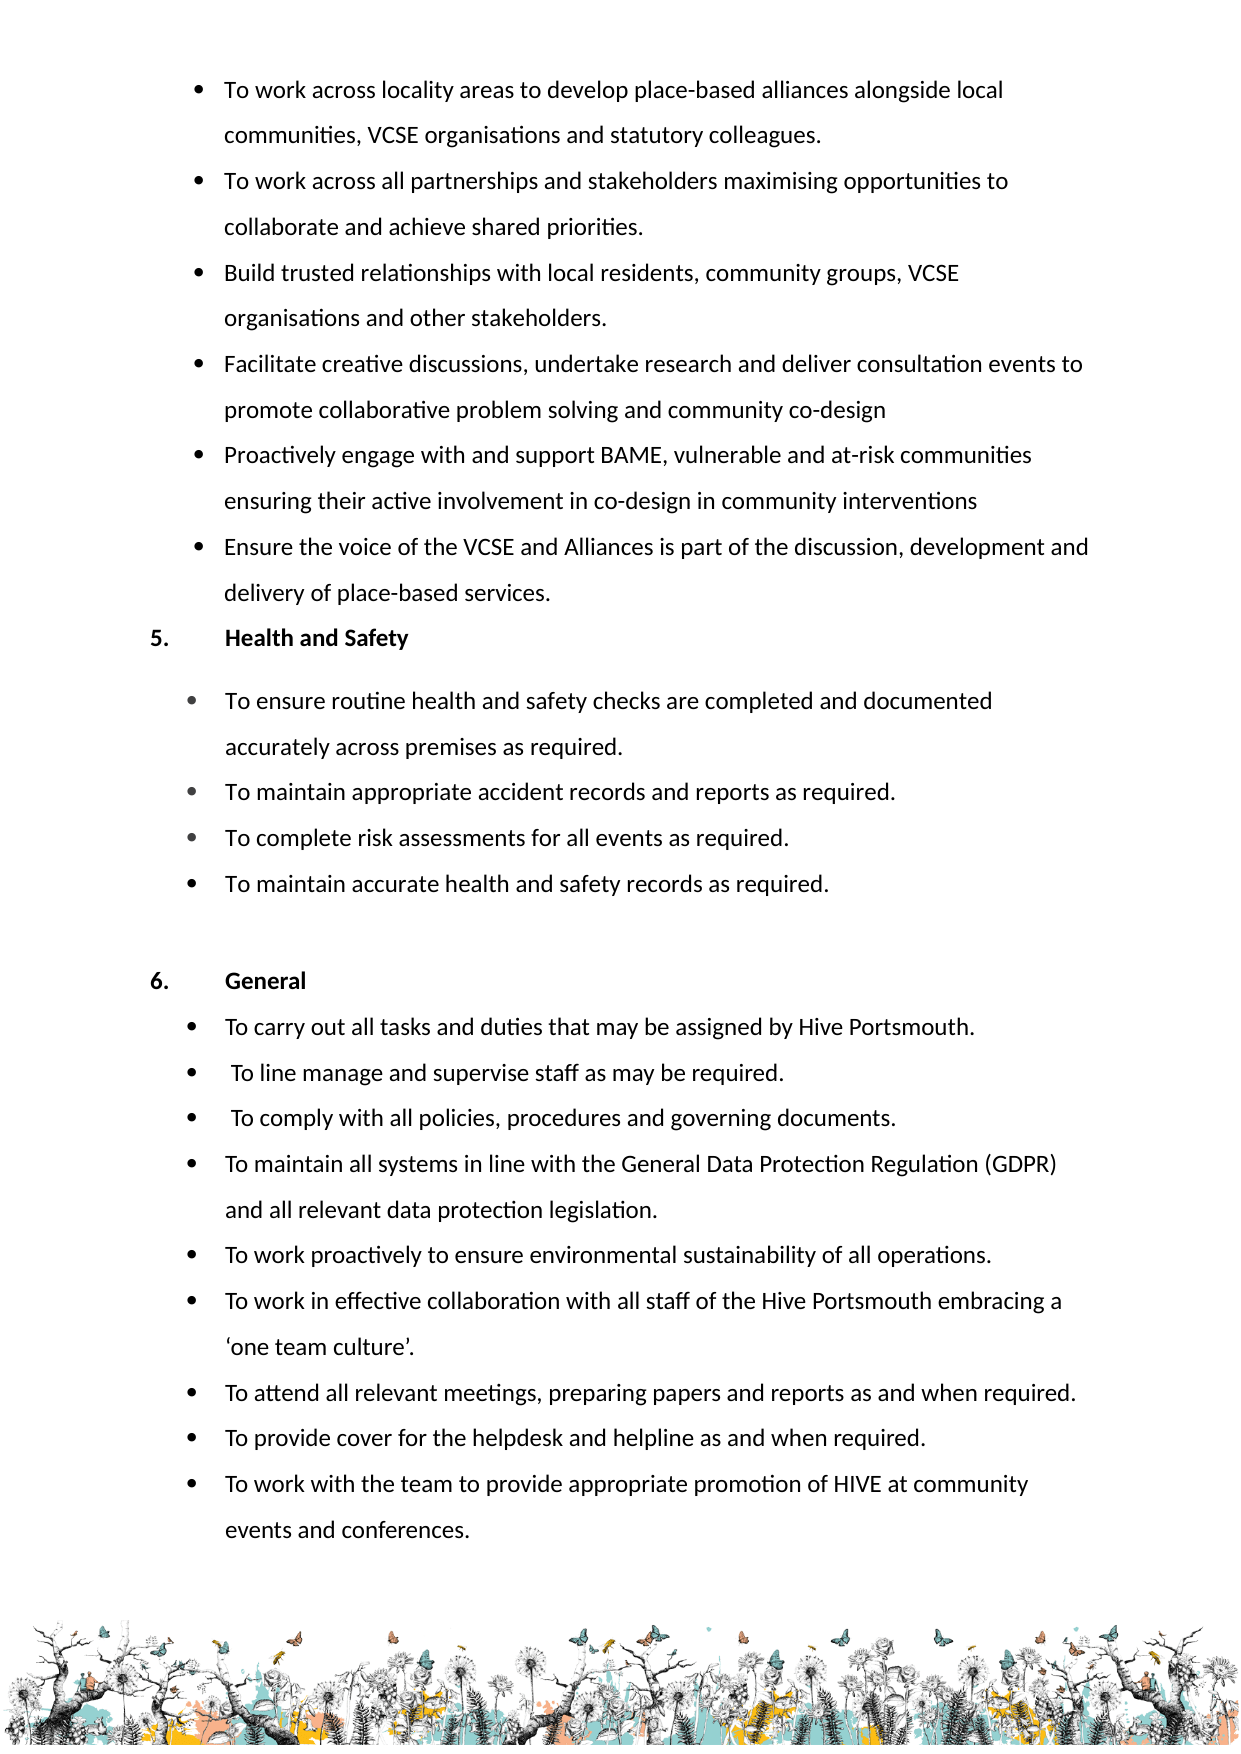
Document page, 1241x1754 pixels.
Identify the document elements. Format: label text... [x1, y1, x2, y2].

list To work across all partnerships and stakeholders maximising opportunities to collaborate and achieve shared priorities. [194, 165, 1090, 242]
list To maintain appropriate accident records and reports as required. [187, 776, 1090, 807]
list To work proactively to ensure environmental sustainability of all operations. [187, 1240, 1090, 1270]
list Ensure the voice of the VCSE and Alliances is part of the discussion, development and delivery of place-based services. [194, 531, 1090, 607]
list Build trusted relationships with local residents, community groups, VCSE organisations and other stakeholders. [194, 257, 1090, 333]
list Health and Safety [150, 623, 1090, 653]
list To work with the team to provide appropriate promotion of HIVE at community events and conferences. [187, 1468, 1090, 1544]
picture [1, 1620, 1239, 1745]
list General [150, 965, 1090, 996]
list To provide cover for the helpdesk and helpline as and when required. [187, 1423, 1090, 1453]
list To work in effective collaboration with all staff of the Hive Portsmouth embracing a ‘one team culture’. [187, 1285, 1090, 1362]
list To work across locality areas to develop place-based alliances alongside local communities, VCSE organisations and statutory colleagues. [194, 74, 1090, 150]
list To carry out all tasks and duties that may be assigned by Hive Portsmouth. [187, 1011, 1090, 1042]
list Facilitate creative discussions, undertake research and deliver consultation events to promote collaborative problem solving and community co-design [194, 348, 1090, 424]
list To ensure routine health and safety checks are completed and documented accurately across premises as required. [187, 685, 1090, 761]
list Proactively engage with and support BAME, vulnerable and at-risk communities ensuring their active involvement in co-design in community interventions [194, 440, 1090, 516]
list To comply with all policies, procedures and governing documents. [187, 1102, 1090, 1133]
list To maintain all systems in line with the General Data Protection Regulation (GDPR) and all relevant data protection legislation. [187, 1148, 1090, 1224]
list To attend all relevant meetings, preparing papers and reports as and when required. [187, 1377, 1090, 1407]
list To maintain accurate health and safety records as required. [187, 868, 1090, 898]
list To line manage and supervise staff as may be required. [187, 1057, 1090, 1087]
list To complete risk assessments for all events as required. [187, 822, 1090, 853]
